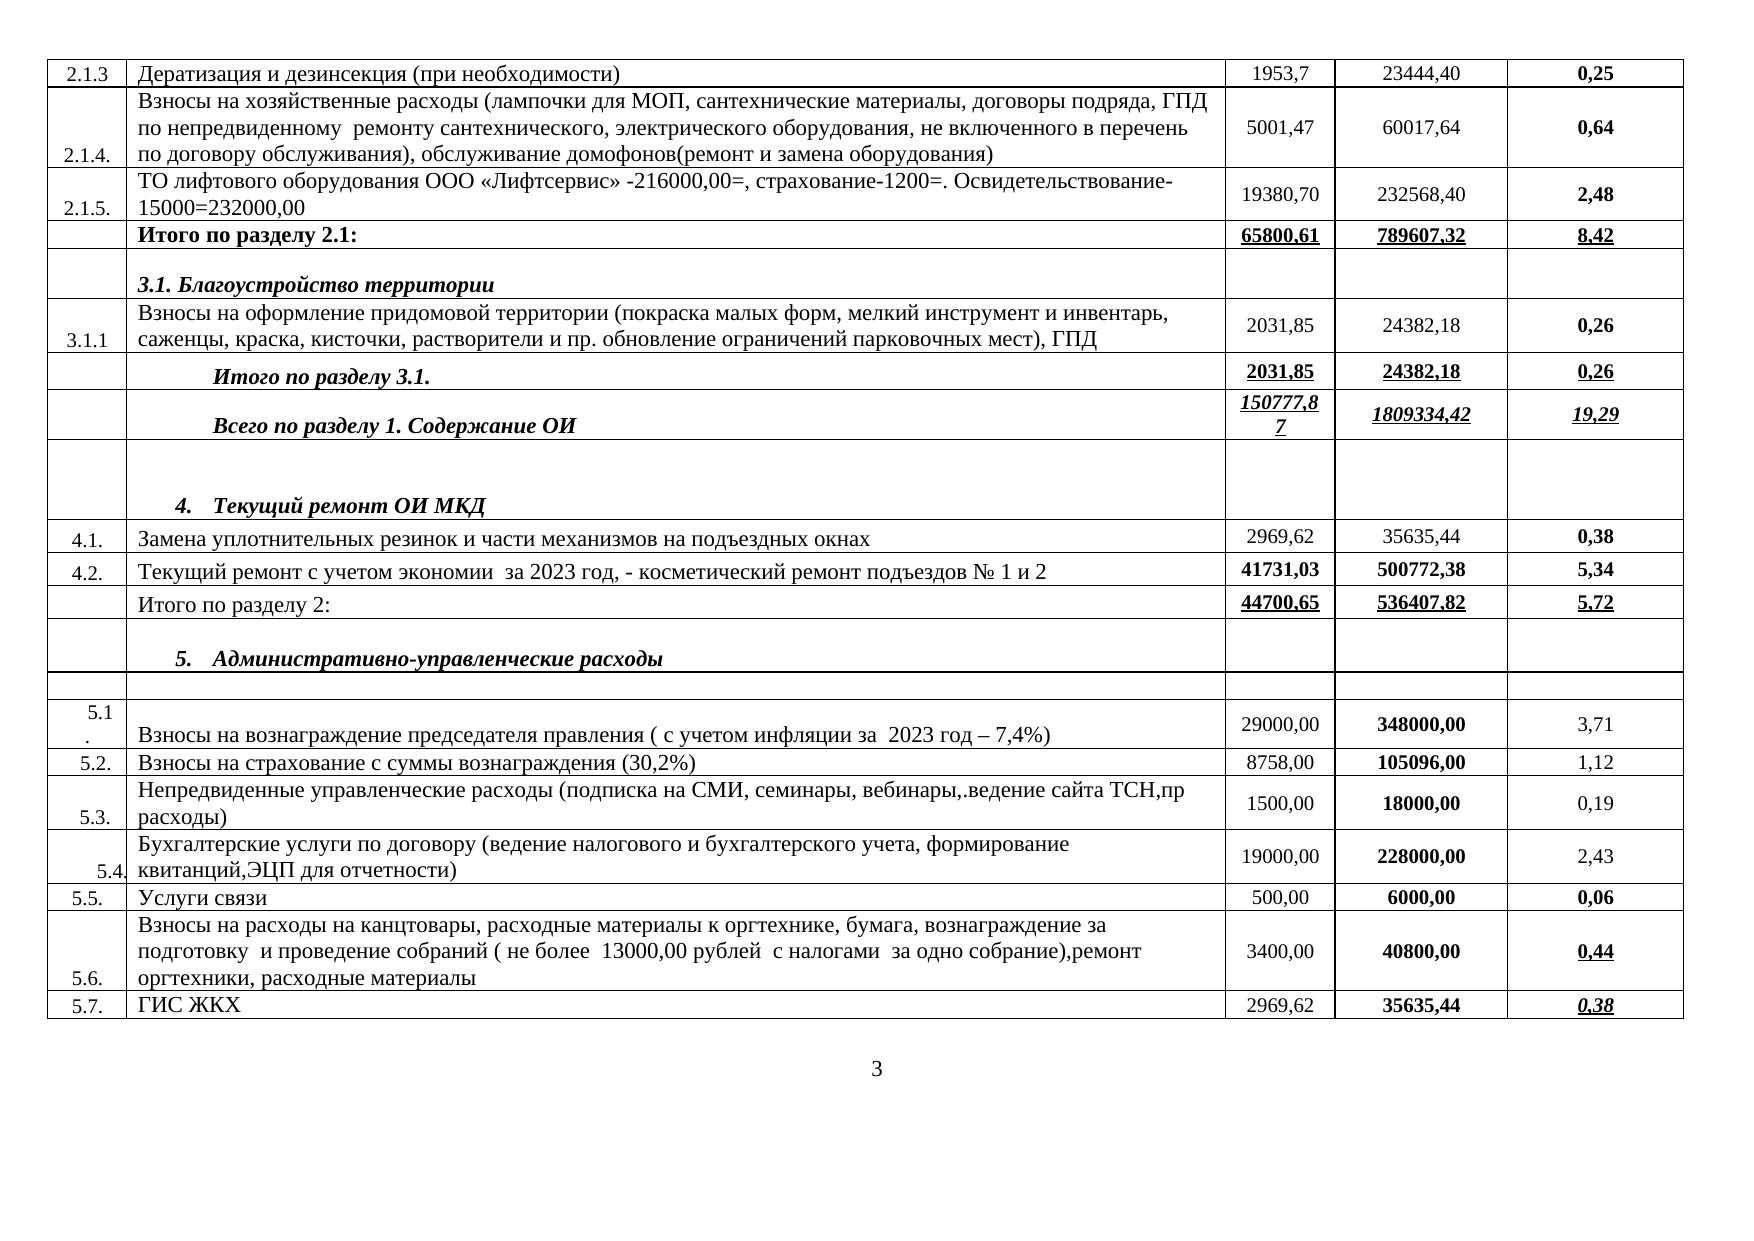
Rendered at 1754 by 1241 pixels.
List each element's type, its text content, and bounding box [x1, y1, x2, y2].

table_cell Всего по разделу 1. Содержание ОИ [127, 390, 1225, 438]
table_cell Итого по разделу 3.1. [127, 353, 1225, 389]
table_cell 4.2. [48, 553, 126, 584]
table_cell 4.1. [48, 520, 126, 552]
table_cell 65800,61 [1226, 221, 1334, 248]
table_cell 5.3. [48, 776, 126, 829]
table_cell 5.7. [48, 991, 126, 1018]
table_cell Итого по разделу 2.1: [127, 221, 1225, 248]
table_cell Взносы на расходы на канцтовары, расходные материалы к оргтехнике, бумага, вознаграждение за подготовку и проведение собраний ( не более 13000,00 рублей с налогами за одно собрание),ремонт оргтехники, расходные материалы [127, 911, 1225, 990]
table_cell ГИС ЖКХ [127, 991, 1225, 1018]
table_cell 0,38 [1508, 520, 1683, 552]
table_cell 6000,00 [1336, 884, 1507, 910]
table_cell [48, 353, 126, 389]
table_cell Замена уплотнительных резинок и части механизмов на подъездных окнах [127, 520, 1225, 552]
table_cell [48, 390, 126, 438]
table_cell 0,44 [1508, 911, 1683, 990]
table_cell Текущий ремонт с учетом экономии за 2023 год, - косметический ремонт подъездов № 1 и 2 [127, 553, 1225, 584]
table_cell 2969,62 [1226, 520, 1334, 552]
table_cell Взносы на страхование с суммы вознаграждения (30,2%) [127, 749, 1225, 775]
table_cell 105096,00 [1336, 749, 1507, 775]
table_cell [1336, 673, 1507, 699]
table_cell [1226, 619, 1334, 671]
table_cell 0,26 [1508, 299, 1683, 352]
table_cell Взносы на вознаграждение председателя правления ( с учетом инфляции за 2023 год – 7,4%) [127, 700, 1225, 748]
table_cell 3400,00 [1226, 911, 1334, 990]
table_cell [1226, 249, 1334, 298]
table_cell [48, 673, 126, 699]
table_cell 5.6. [48, 911, 126, 990]
table_cell 5001,47 [1226, 88, 1334, 167]
table_cell 8758,00 [1226, 749, 1334, 775]
table_cell 500772,38 [1336, 553, 1507, 584]
table_cell 3.1. Благоустройство территории [127, 249, 1225, 298]
table_cell 19000,00 [1226, 830, 1334, 883]
table_cell [48, 249, 126, 298]
table_cell [1226, 440, 1334, 518]
table_cell [48, 586, 126, 618]
table_cell 1500,00 [1226, 776, 1334, 829]
table_cell 2.1.3 [48, 60, 126, 86]
table_cell 19,29 [1508, 390, 1683, 438]
table_cell Административно-управленческие расходы [127, 619, 1225, 671]
table_cell Непредвиденные управленческие расходы (подписка на СМИ, семинары, вебинары,.ведение сайта ТСН,пр расходы) [127, 776, 1225, 829]
table_cell [127, 673, 1225, 699]
table_cell 24382,18 [1336, 353, 1507, 389]
table_cell 44700,65 [1226, 586, 1334, 618]
table_cell Услуги связи [127, 884, 1225, 910]
table_cell 60017,64 [1336, 88, 1507, 167]
table_cell [1508, 249, 1683, 298]
table_cell 18000,00 [1336, 776, 1507, 829]
table_cell 35635,44 [1336, 520, 1507, 552]
table_cell 232568,40 [1336, 168, 1507, 220]
table_cell [48, 221, 126, 248]
table_cell 2.1.5. [48, 168, 126, 220]
table_cell 150777,87 [1226, 390, 1334, 438]
table_cell Итого по разделу 2: [127, 586, 1225, 618]
table_cell 1809334,42 [1336, 390, 1507, 438]
table_cell [1336, 619, 1507, 671]
table_cell 2031,85 [1226, 353, 1334, 389]
table_cell 2,43 [1508, 830, 1683, 883]
table_cell 3,71 [1508, 700, 1683, 748]
table_cell 2.1.4. [48, 88, 126, 167]
table_cell 29000,00 [1226, 700, 1334, 748]
table_cell 35635,44 [1336, 991, 1507, 1018]
table_cell 2031,85 [1226, 299, 1334, 352]
table_cell Взносы на оформление придомовой территории (покраска малых форм, мелкий инструмент и инвентарь, саженцы, краска, кисточки, растворители и пр. обновление ограничений парковочных мест), ГПД [127, 299, 1225, 352]
table_cell 0,25 [1508, 60, 1683, 86]
table_cell [1226, 673, 1334, 699]
table_cell Бухгалтерские услуги по договору (ведение налогового и бухгалтерского учета, формирование квитанций,ЭЦП для отчетности) [127, 830, 1225, 883]
table_cell 0,38 [1508, 991, 1683, 1018]
table_cell 1,12 [1508, 749, 1683, 775]
table_cell [1336, 249, 1507, 298]
table_cell 24382,18 [1336, 299, 1507, 352]
table_cell 40800,00 [1336, 911, 1507, 990]
table_cell 2,48 [1508, 168, 1683, 220]
table_cell [48, 440, 126, 518]
table_cell 5.5. [48, 884, 126, 910]
table_cell [1336, 440, 1507, 518]
table_cell 5.1. [48, 700, 126, 748]
table_cell [48, 619, 126, 671]
table_cell 8,42 [1508, 221, 1683, 248]
table_cell 5.2. [48, 749, 126, 775]
table_cell 536407,82 [1336, 586, 1507, 618]
table_cell 5,72 [1508, 586, 1683, 618]
table_cell 0,06 [1508, 884, 1683, 910]
table_cell 0,19 [1508, 776, 1683, 829]
table_cell 5,34 [1508, 553, 1683, 584]
table_cell 789607,32 [1336, 221, 1507, 248]
table_cell 1953,7 [1226, 60, 1334, 86]
table_cell 19380,70 [1226, 168, 1334, 220]
table_cell [1508, 619, 1683, 671]
table_cell Текущий ремонт ОИ МКД [127, 440, 1225, 518]
table_cell [1508, 440, 1683, 518]
table_cell Дератизация и дезинсекция (при необходимости) [127, 60, 1225, 86]
table_cell 41731,03 [1226, 553, 1334, 584]
table_cell 500,00 [1226, 884, 1334, 910]
table_cell Взносы на хозяйственные расходы (лампочки для МОП, сантехнические материалы, договоры подряда, ГПД по непредвиденному ремонту сантехнического, электрического оборудования, не включенного в перечень по договору обслуживания), обслуживание домофонов(ремонт и замена оборудования) [127, 88, 1225, 167]
table_cell 0,64 [1508, 88, 1683, 167]
table_cell [1508, 673, 1683, 699]
table_cell 228000,00 [1336, 830, 1507, 883]
table_cell 3.1.1 [48, 299, 126, 352]
table_cell 2969,62 [1226, 991, 1334, 1018]
table_cell 23444,40 [1336, 60, 1507, 86]
table_cell 0,26 [1508, 353, 1683, 389]
table_cell 348000,00 [1336, 700, 1507, 748]
table_cell ТО лифтового оборудования ООО «Лифтсервис» -216000,00=, страхование-1200=. Освидетельствование-15000=232000,00 [127, 168, 1225, 220]
table_cell [48, 830, 126, 883]
